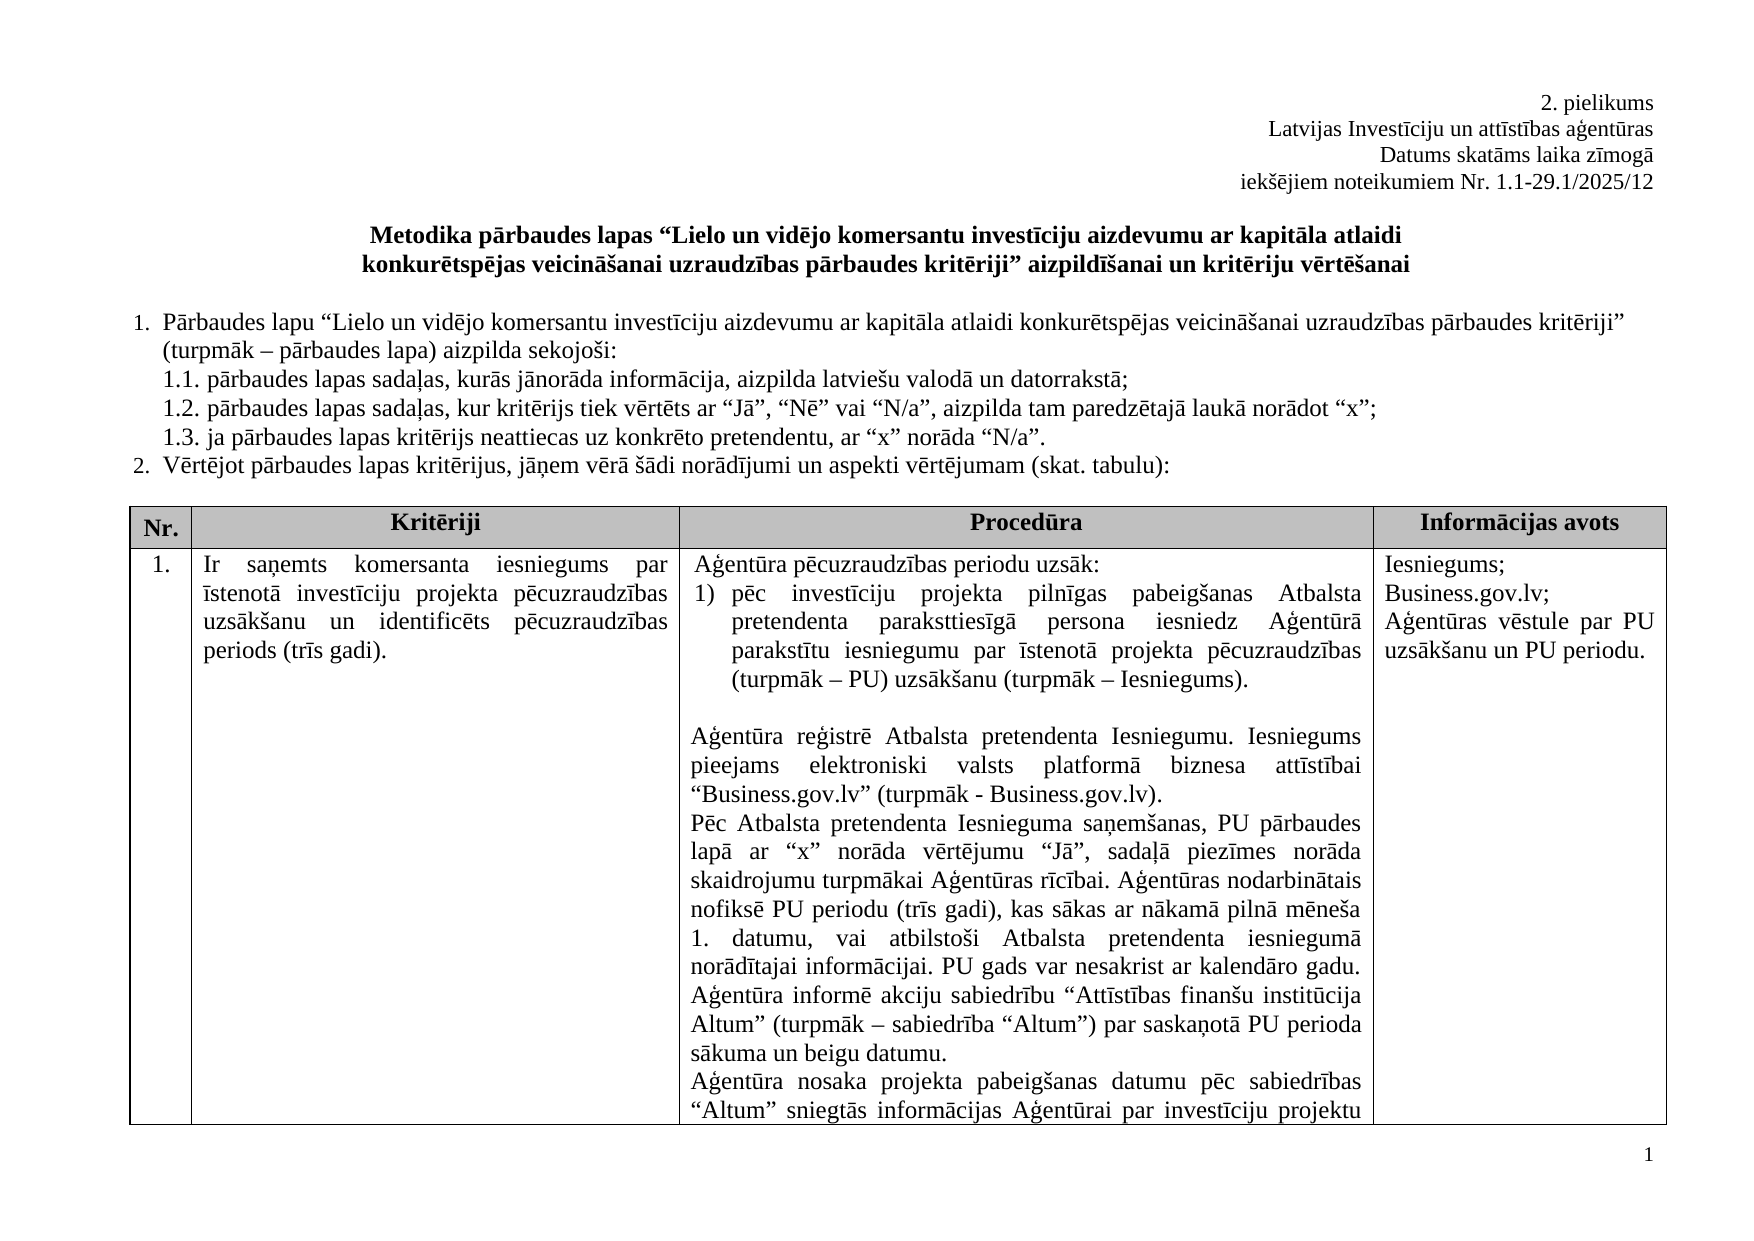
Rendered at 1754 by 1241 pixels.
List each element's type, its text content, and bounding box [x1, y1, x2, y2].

table_header Informācijas avots [1374, 507, 1666, 548]
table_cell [192, 549, 679, 1124]
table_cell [680, 549, 1373, 1124]
text Datums skatāms laika zīmogā iekšējiem noteikumiem Nr. 1.1-29.1/2025/12 [118, 141, 1654, 194]
list ja pārbaudes lapas kritērijs neattiecas uz konkrēto pretendentu, ar “x” norāda “N/a”. [162, 422, 1654, 450]
list pārbaudes lapas sadaļas, kur kritērijs tiek vērtēts ar “Jā”, “Nē” vai “N/a”, aizpilda tam paredzētajā laukā norādot “x”; [162, 393, 1654, 422]
text Latvijas Investīciju un attīstības aģentūras [118, 115, 1654, 141]
table_cell 1. [131, 549, 191, 1124]
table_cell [1374, 549, 1666, 1124]
table_header Procedūra [680, 507, 1373, 548]
list Pārbaudes lapu “Lielo un vidējo komersantu investīciju aizdevumu ar kapitāla atlaidi konkurētspējas veicināšanai uzraudzības pārbaudes kritēriji” (turpmāk – pārbaudes lapa) aizpilda sekojoši: [133, 307, 1654, 364]
text 2. pielikums [118, 89, 1654, 115]
list Vērtējot pārbaudes lapas kritērijus, jāņem vērā šādi norādījumi un aspekti vērtējumam (skat. tabulu): [133, 450, 1654, 479]
list pārbaudes lapas sadaļas, kurās jānorāda informācija, aizpilda latviešu valodā un datorrakstā; [162, 364, 1654, 393]
table_header Nr. [131, 507, 191, 548]
table_header Kritēriji [192, 507, 679, 548]
text konkurētspējas veicināšanai uzraudzības pārbaudes kritēriji” aizpildīšanai un kritēriju vērtēšanai [118, 249, 1654, 278]
text Metodika pārbaudes lapas “Lielo un vidējo komersantu investīciju aizdevumu ar kapitāla atlaidi [118, 220, 1654, 249]
